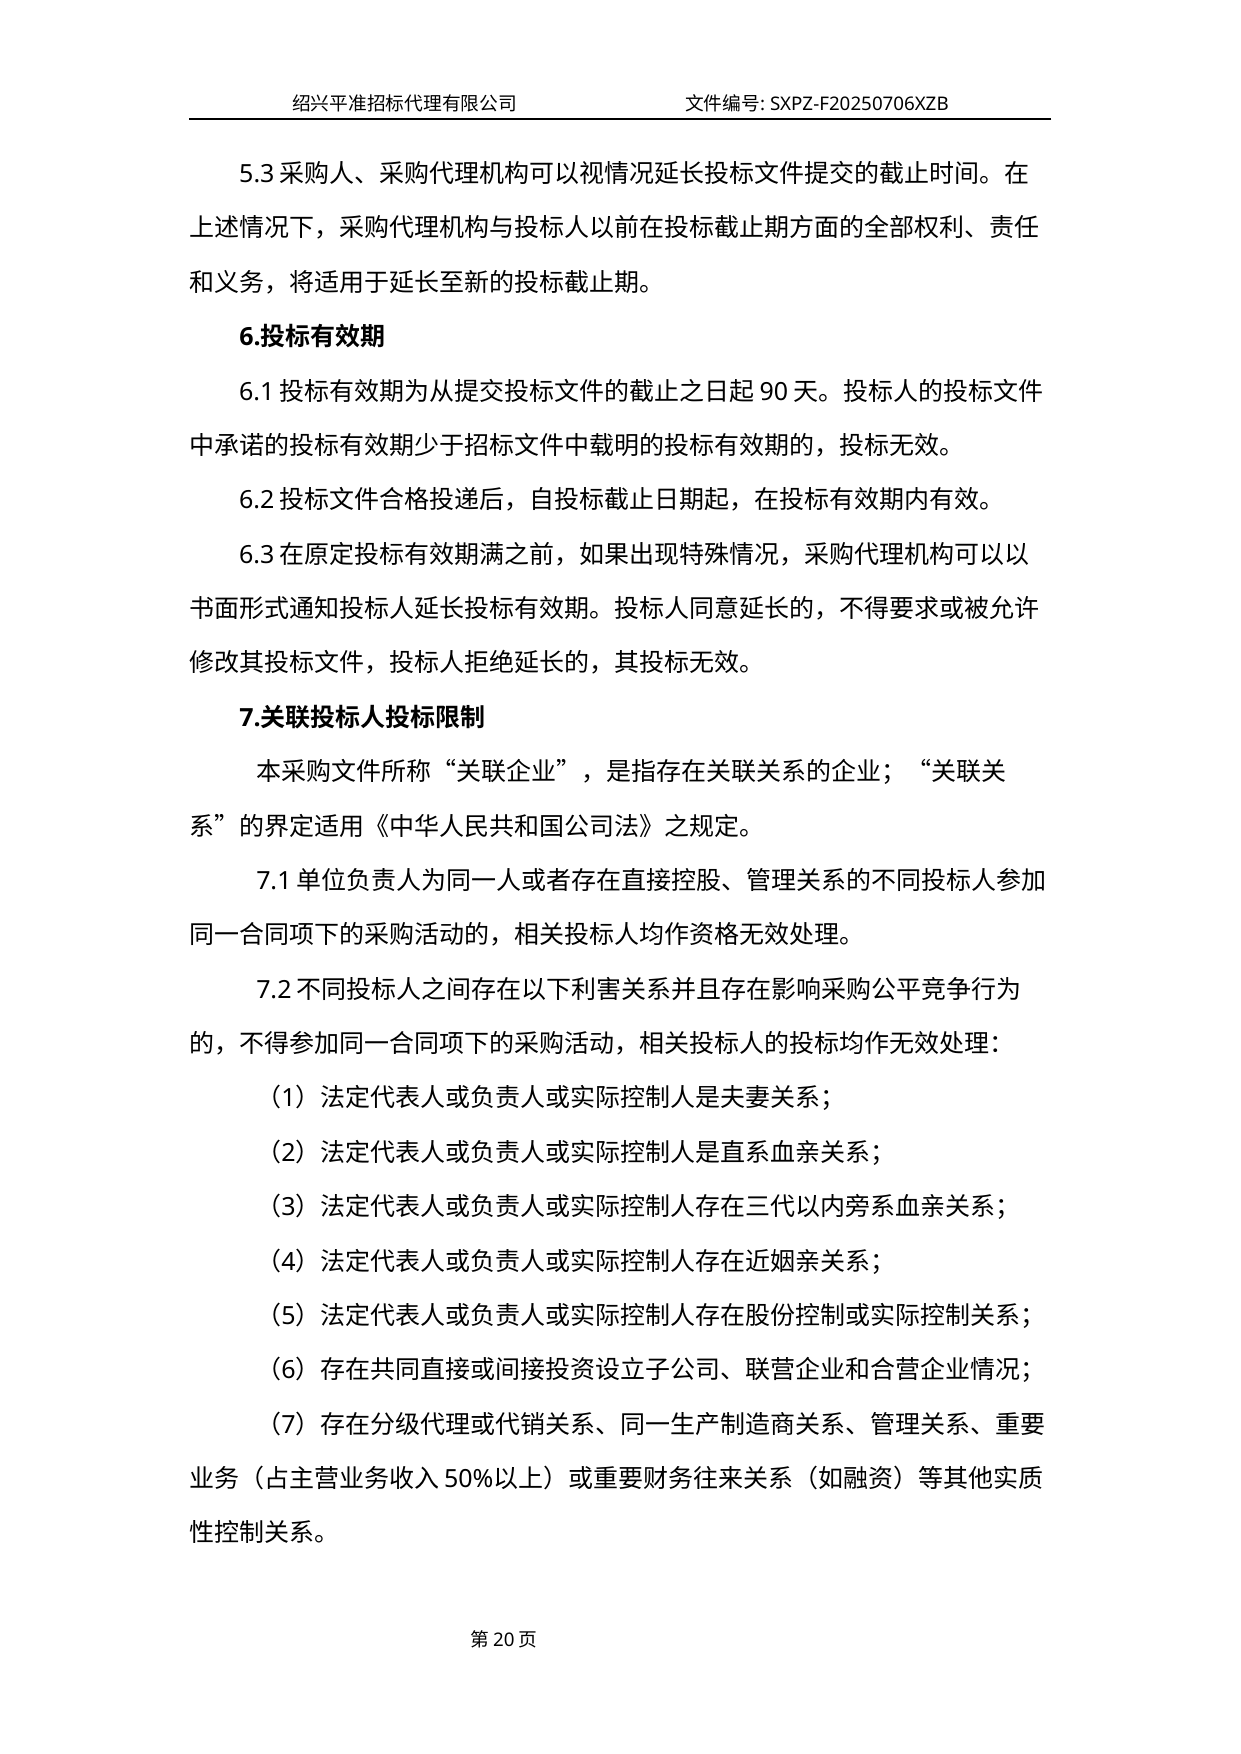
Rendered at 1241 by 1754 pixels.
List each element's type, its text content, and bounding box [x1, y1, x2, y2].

text 7.1单位负责人为同一人或者存在直接控股、管理关系的不同投标人参加同一合同项下的采购活动的，相关投标人均作资格无效处理。 [189, 860, 1051, 951]
text 6.3在原定投标有效期满之前，如果出现特殊情况，采购代理机构可以以书面形式通知投标人延长投标有效期。投标人同意延长的，不得要求或被允许修改其投标文件，投标人拒绝延长的，其投标无效。 [189, 534, 1051, 679]
text （3）法定代表人或负责人或实际控制人存在三代以内旁系血亲关系； [189, 1187, 1051, 1223]
text 本采购文件所称“关联企业”，是指存在关联关系的企业；“关联关系”的界定适用《中华人民共和国公司法》之规定。 [189, 752, 1051, 842]
text 7.关联投标人投标限制 [189, 697, 1051, 733]
text （6）存在共同直接或间接投资设立子公司、联营企业和合营企业情况； [189, 1350, 1051, 1386]
text 6.2投标文件合格投递后，自投标截止日期起，在投标有效期内有效。 [189, 480, 1051, 516]
text （1）法定代表人或负责人或实际控制人是夫妻关系； [189, 1078, 1051, 1114]
text （7）存在分级代理或代销关系、同一生产制造商关系、管理关系、重要业务（占主营业务收入50%以上）或重要财务往来关系（如融资）等其他实质性控制关系。 [189, 1404, 1051, 1549]
text 7.2不同投标人之间存在以下利害关系并且存在影响采购公平竞争行为的，不得参加同一合同项下的采购活动，相关投标人的投标均作无效处理： [189, 969, 1051, 1060]
text （4）法定代表人或负责人或实际控制人存在近姻亲关系； [189, 1241, 1051, 1277]
text （5）法定代表人或负责人或实际控制人存在股份控制或实际控制关系； [189, 1295, 1051, 1332]
text （2）法定代表人或负责人或实际控制人是直系血亲关系； [189, 1132, 1051, 1168]
text 5.3采购人、采购代理机构可以视情况延长投标文件提交的截止时间。在上述情况下，采购代理机构与投标人以前在投标截止期方面的全部权利、责任和义务，将适用于延长至新的投标截止期。 [189, 153, 1051, 298]
text 6.投标有效期 [189, 317, 1051, 353]
text 6.1投标有效期为从提交投标文件的截止之日起90天。投标人的投标文件中承诺的投标有效期少于招标文件中载明的投标有效期的，投标无效。 [189, 371, 1051, 462]
